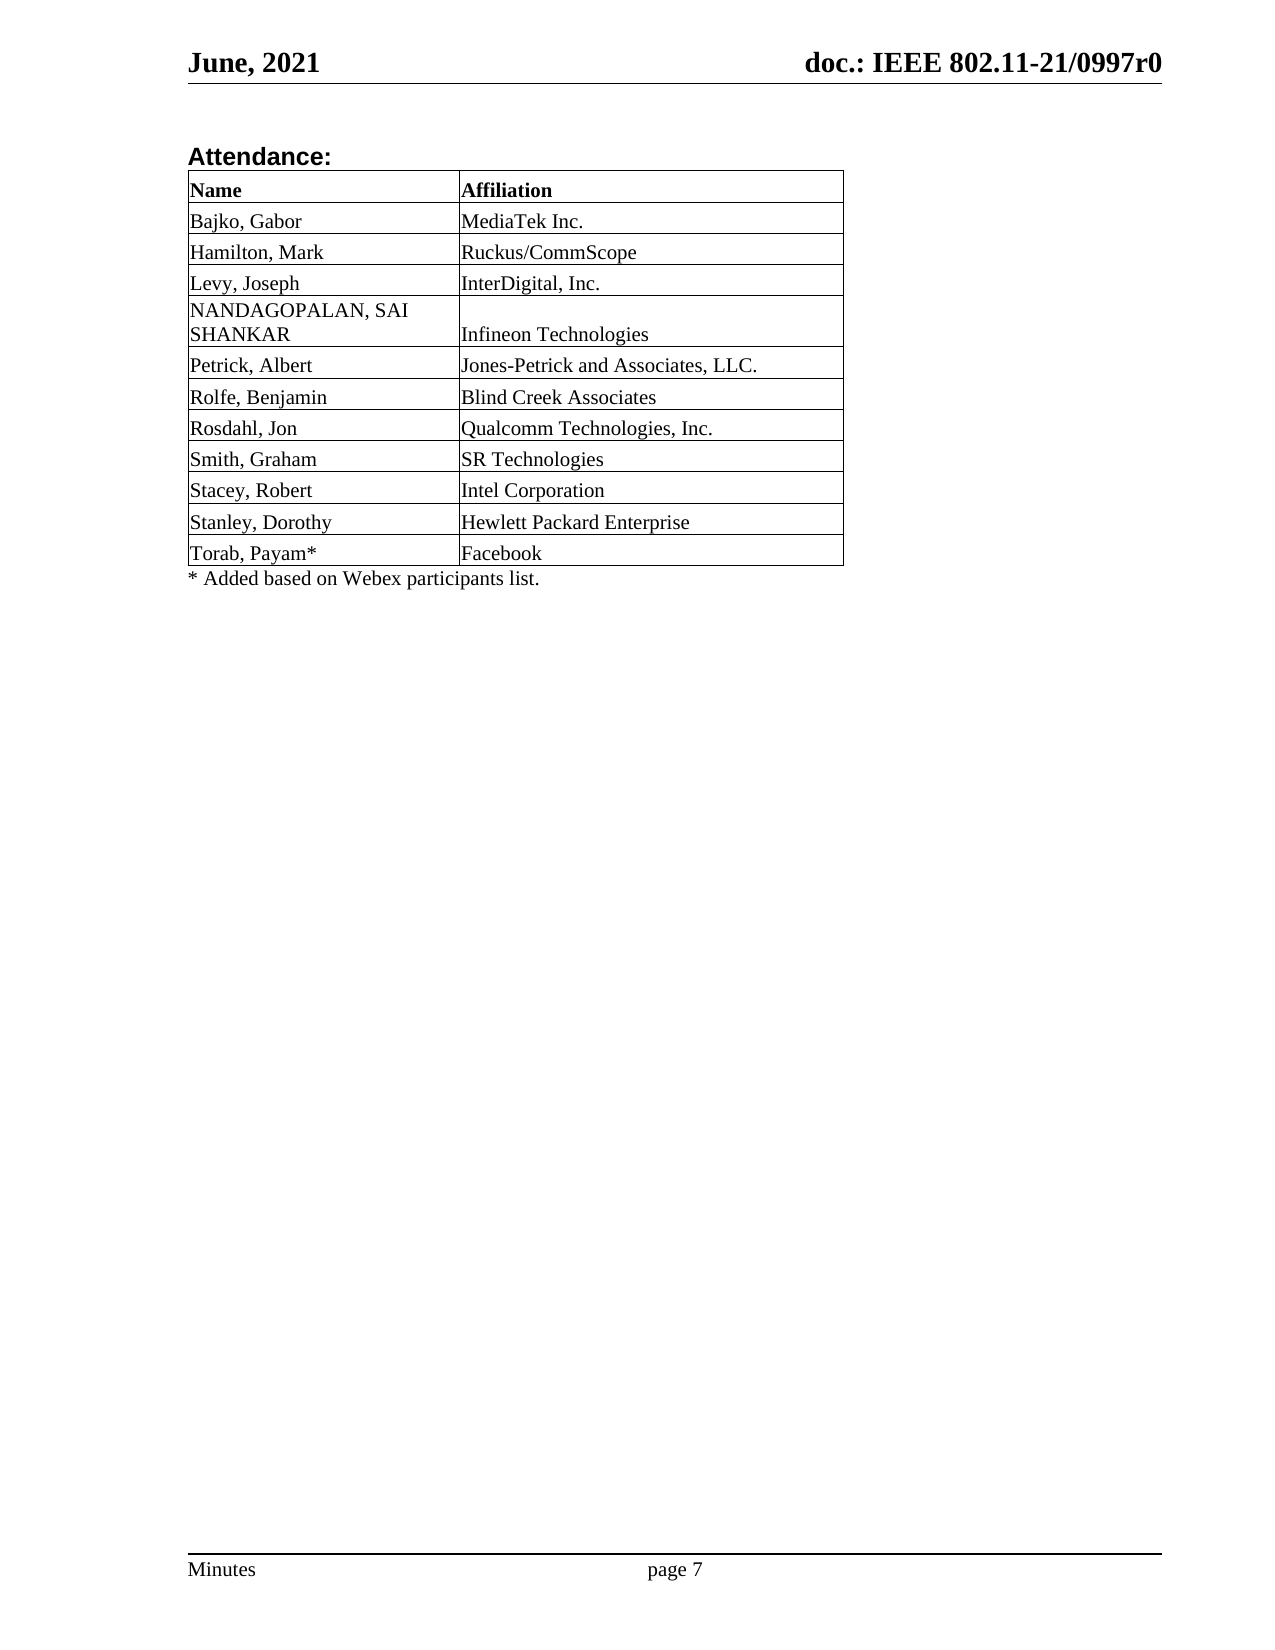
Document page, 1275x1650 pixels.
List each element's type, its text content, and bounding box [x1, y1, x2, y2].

table_cell SR Technologies [460, 441, 843, 471]
table_cell Facebook [460, 535, 843, 565]
table_cell Bajko, Gabor [189, 203, 459, 233]
text * Added based on Webex participants list. [187, 566, 1162, 590]
table_cell NANDAGOPALAN, SAI SHANKAR [189, 296, 459, 346]
table_cell Intel Corporation [460, 472, 843, 502]
table_cell Petrick, Albert [189, 347, 459, 377]
table_cell Blind Creek Associates [460, 379, 843, 409]
table_cell Jones-Petrick and Associates, LLC. [460, 347, 843, 377]
table_header Affiliation [460, 171, 843, 202]
table_cell Stanley, Dorothy [189, 504, 459, 534]
table_cell Torab, Payam* [189, 535, 459, 565]
table_cell Hamilton, Mark [189, 234, 459, 264]
subtitle Attendance: [187, 142, 1162, 170]
table_cell Rolfe, Benjamin [189, 379, 459, 409]
table_cell Qualcomm Technologies, Inc. [460, 410, 843, 440]
table_cell Smith, Graham [189, 441, 459, 471]
table_cell InterDigital, Inc. [460, 265, 843, 295]
table_cell Hewlett Packard Enterprise [460, 504, 843, 534]
table_cell Levy, Joseph [189, 265, 459, 295]
table_cell MediaTek Inc. [460, 203, 843, 233]
table_cell Stacey, Robert [189, 472, 459, 502]
table_header Name [189, 171, 459, 202]
table_cell Rosdahl, Jon [189, 410, 459, 440]
table_cell Infineon Technologies [460, 296, 843, 346]
table_cell Ruckus/CommScope [460, 234, 843, 264]
